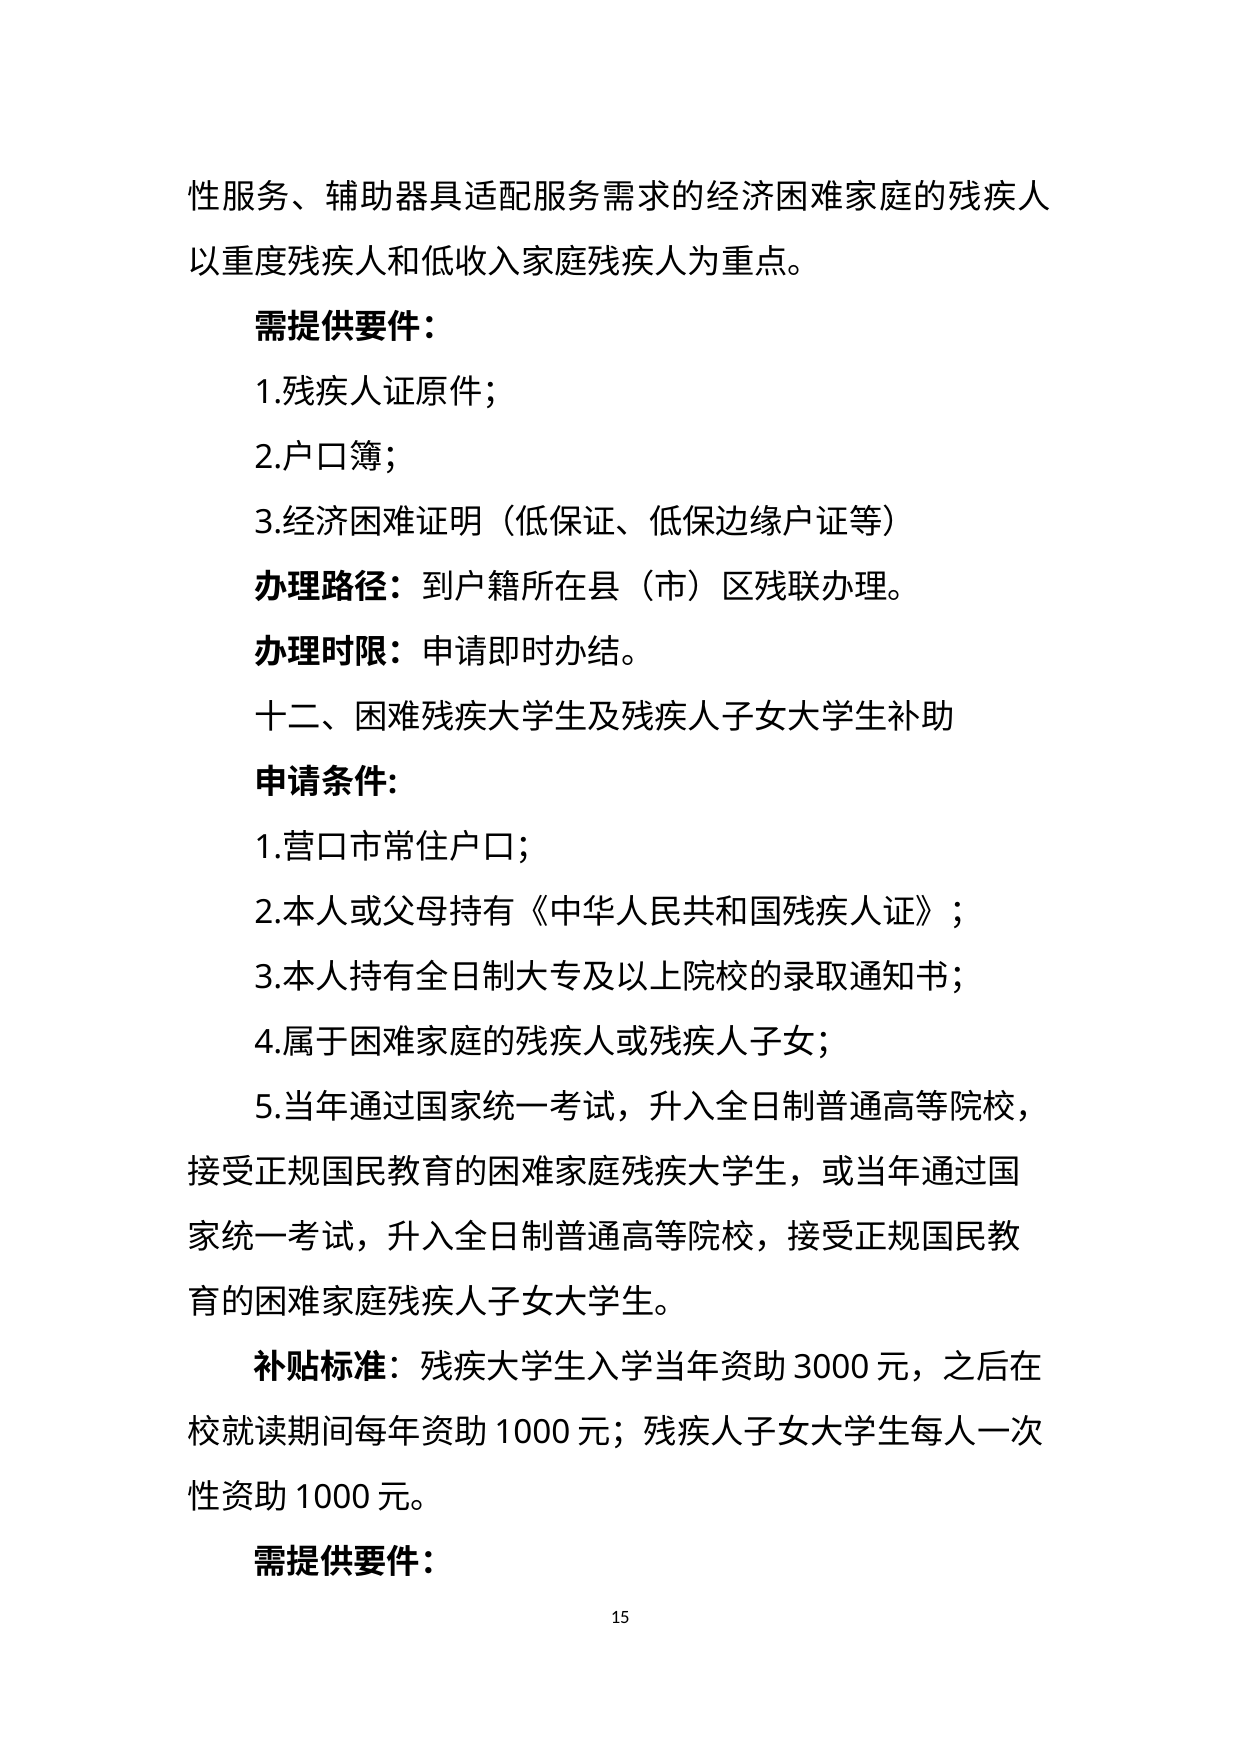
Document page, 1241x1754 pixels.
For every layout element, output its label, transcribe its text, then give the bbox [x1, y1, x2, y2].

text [187, 162, 1053, 292]
text 5.当年通过国家统一考试，升入全日制普通高等院校，接受正规国民教育的困难家庭残疾大学生，或当年通过国家统一考试，升入全日制普通高等院校，接受正规国民教育的困难家庭残疾人子女大学生。 [187, 1072, 1053, 1332]
text 3.本人持有全日制大专及以上院校的录取通知书； [187, 942, 1053, 1007]
text 2.本人或父母持有《中华人民共和国残疾人证》； [187, 877, 1053, 942]
text 十二、困难残疾大学生及残疾人子女大学生补助 [187, 682, 1053, 747]
text 3.经济困难证明（低保证、低保边缘户证等） [187, 487, 1053, 552]
text 1.残疾人证原件； [187, 357, 1053, 422]
text 补贴标准：残疾大学生入学当年资助3000元，之后在校就读期间每年资助1000元；残疾人子女大学生每人一次性资助1000元。 [187, 1332, 1053, 1527]
text 需提供要件： [187, 1527, 1053, 1592]
text 办理路径：到户籍所在县（市）区残联办理。 [187, 552, 1053, 617]
text 申请条件: [187, 747, 1053, 812]
text 需提供要件： [187, 292, 1053, 357]
text 办理时限：申请即时办结。 [187, 617, 1053, 682]
text 4.属于困难家庭的残疾人或残疾人子女； [187, 1007, 1053, 1072]
text 1.营口市常住户口； [187, 812, 1053, 877]
text 2.户口簿； [187, 422, 1053, 487]
